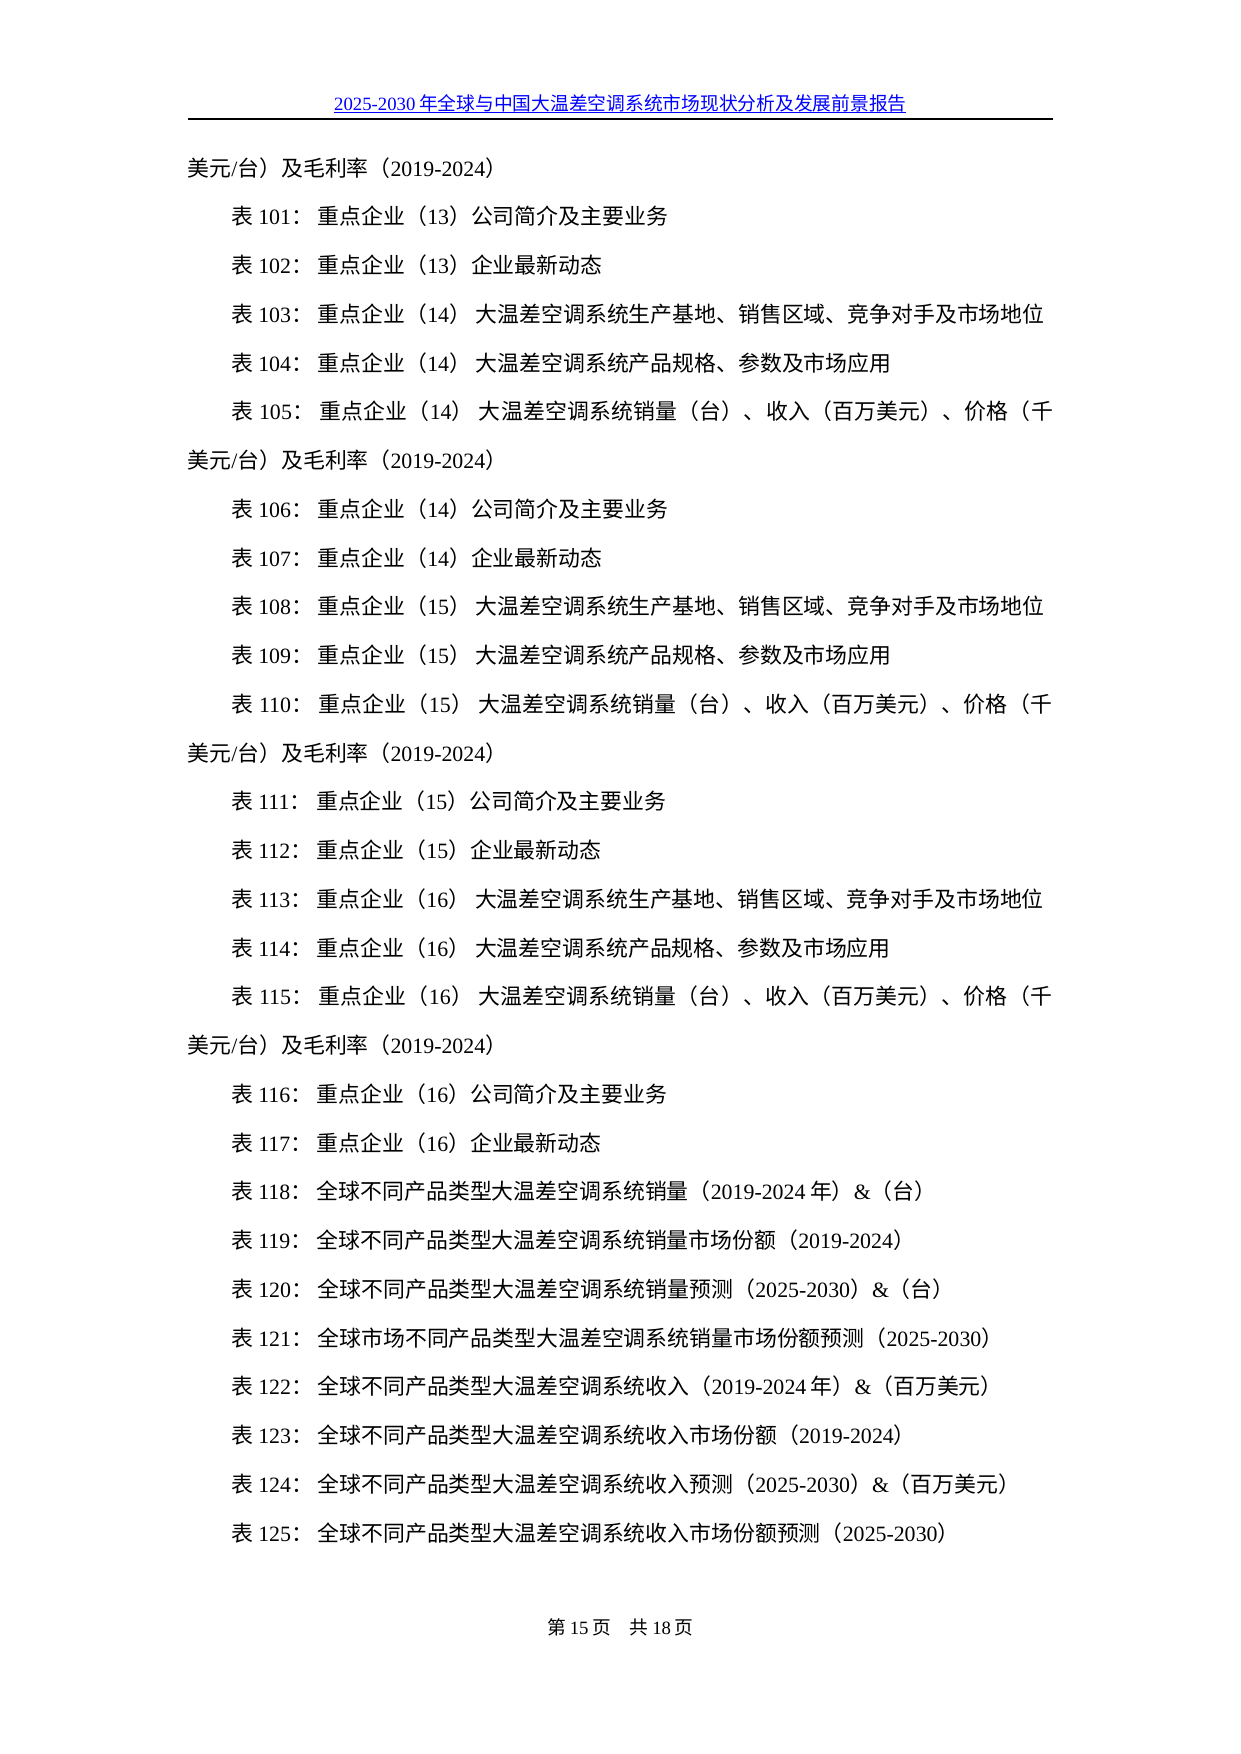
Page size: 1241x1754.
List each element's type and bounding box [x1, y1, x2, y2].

text [187, 150, 1053, 1548]
